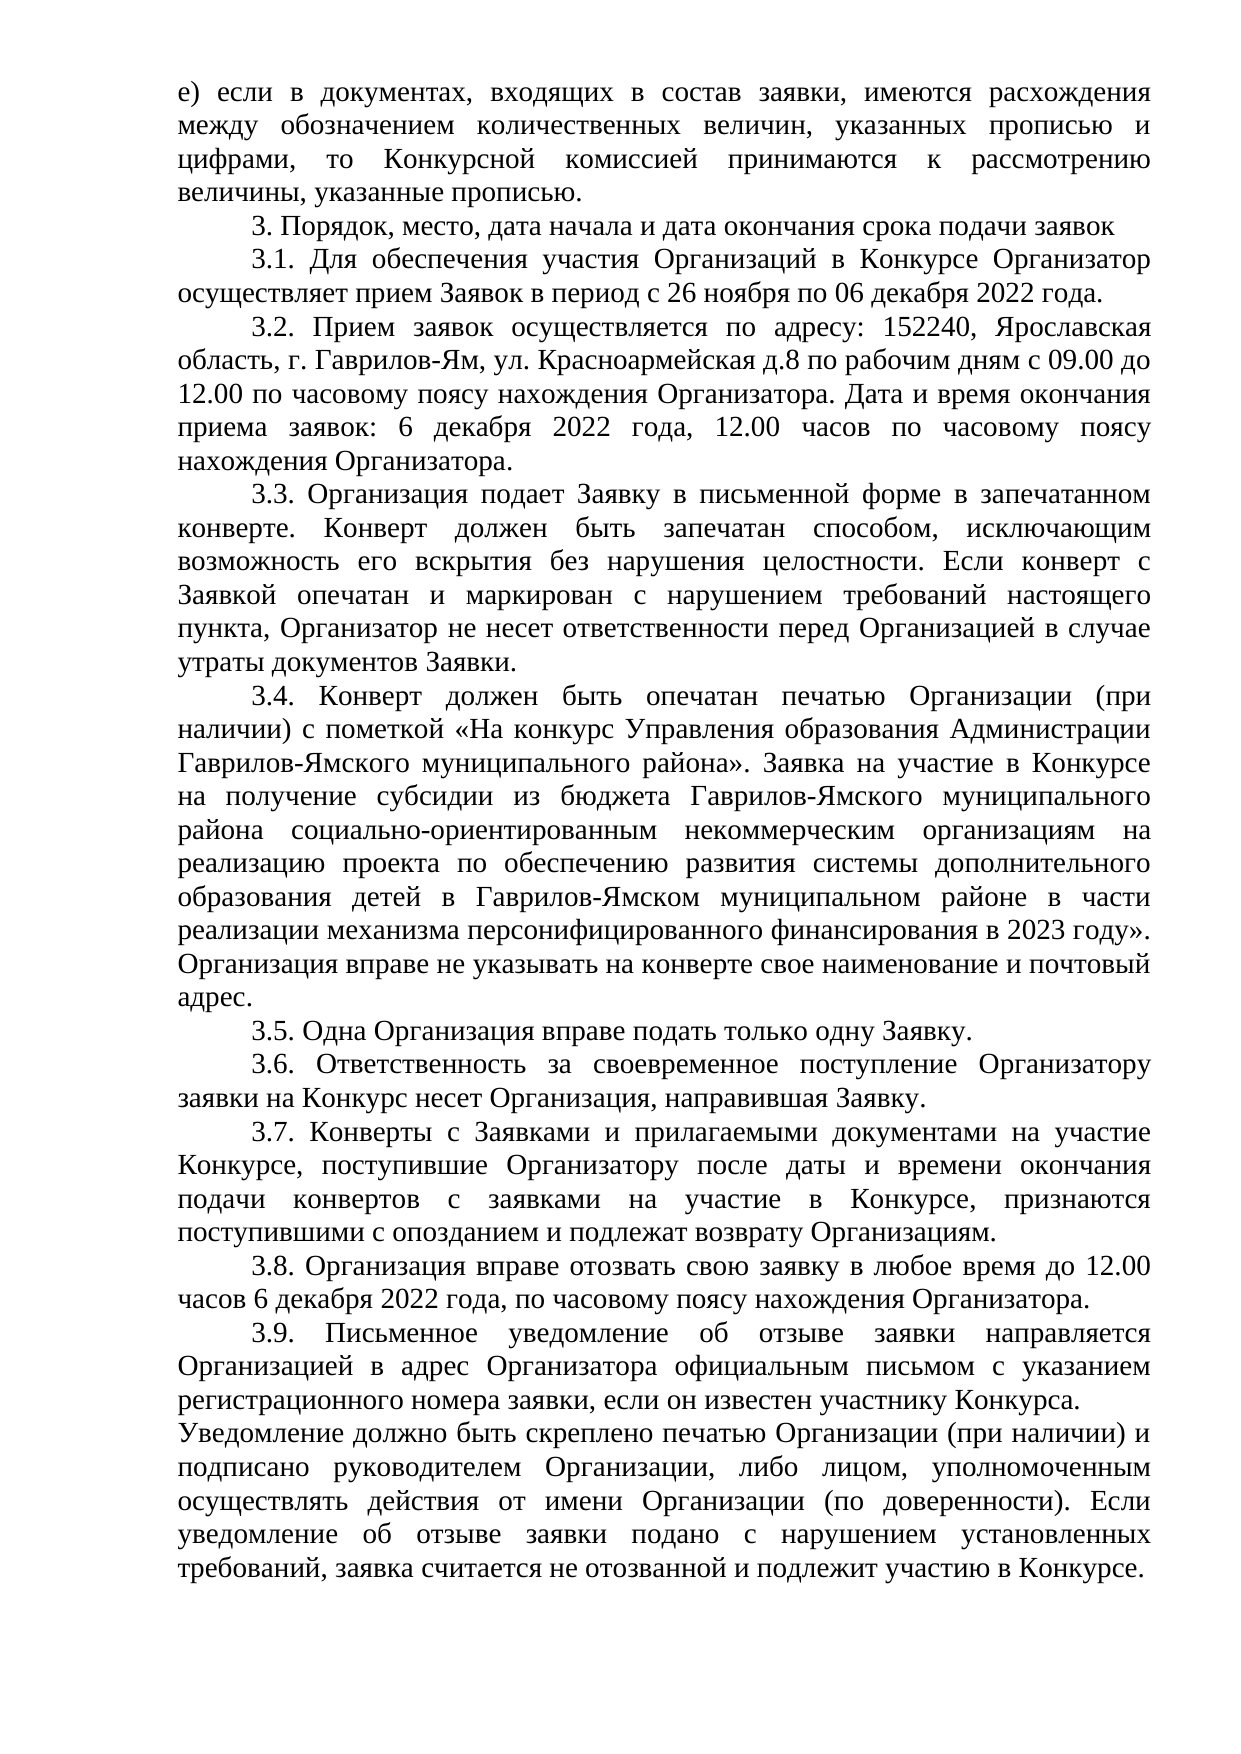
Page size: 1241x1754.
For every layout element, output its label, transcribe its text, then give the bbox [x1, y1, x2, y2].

text 3. Порядок, место, дата начала и дата окончания срока подачи заявок [177, 208, 1152, 242]
text 3.5. Одна Организация вправе подать только одну Заявку. [177, 1013, 1152, 1047]
text 3.8. Организация вправе отозвать свою заявку в любое время до 12.00 часов 6 декабря 2022 года, по часовому поясу нахождения Организатора. [177, 1248, 1152, 1315]
text 3.4. Конверт должен быть опечатан печатью Организации (при наличии) с пометкой «На конкурс Управления образования Администрации Гаврилов-Ямского муниципального района». Заявка на участие в Конкурсе на получение субсидии из бюджета Гаврилов-Ямского муниципального района социально-ориентированным некоммерческим организациям на реализацию проекта по обеспечению развития системы дополнительного образования детей в Гаврилов-Ямском муниципальном районе в части реализации механизма персонифицированного финансирования в 2023 году». Организация вправе не указывать на конверте свое наименование и почтовый адрес. [177, 678, 1152, 1013]
text Уведомление должно быть скреплено печатью Организации (при наличии) и подписано руководителем Организации, либо лицом, уполномоченным осуществлять действия от имени Организации (по доверенности). Если уведомление об отзыве заявки подано с нарушением установленных требований, заявка считается не отозванной и подлежит участию в Конкурсе. [177, 1416, 1152, 1583]
text 3.1. Для обеспечения участия Организаций в Конкурсе Организатор осуществляет прием Заявок в период с 26 ноября по 06 декабря 2022 года. [177, 242, 1152, 309]
text 3.3. Организация подает Заявку в письменной форме в запечатанном конверте. Конверт должен быть запечатан способом, исключающим возможность его вскрытия без нарушения целостности. Если конверт с Заявкой опечатан и маркирован с нарушением требований настоящего пункта, Организатор не несет ответственности перед Организацией в случае утраты документов Заявки. [177, 476, 1152, 678]
text е) если в документах, входящих в состав заявки, имеются расхождения между обозначением количественных величин, указанных прописью и цифрами, то Конкурсной комиссией принимаются к рассмотрению величины, указанные прописью. [177, 74, 1152, 208]
text 3.9. Письменное уведомление об отзыве заявки направляется Организацией в адрес Организатора официальным письмом с указанием регистрационного номера заявки, если он известен участнику Конкурса. [177, 1315, 1152, 1416]
text 3.6. Ответственность за своевременное поступление Организатору заявки на Конкурс несет Организация, направившая Заявку. [177, 1047, 1152, 1114]
text 3.2. Прием заявок осуществляется по адресу: 152240, Ярославская область, г. Гаврилов-Ям, ул. Красноармейская д.8 по рабочим дням с 09.00 до 12.00 по часовому поясу нахождения Организатора. Дата и время окончания приема заявок: 6 декабря 2022 года, 12.00 часов по часовому поясу нахождения Организатора. [177, 309, 1152, 476]
text 3.7. Конверты с Заявками и прилагаемыми документами на участие Конкурсе, поступившие Организатору после даты и времени окончания подачи конвертов с заявками на участие в Конкурсе, признаются поступившими с опозданием и подлежат возврату Организациям. [177, 1114, 1152, 1248]
